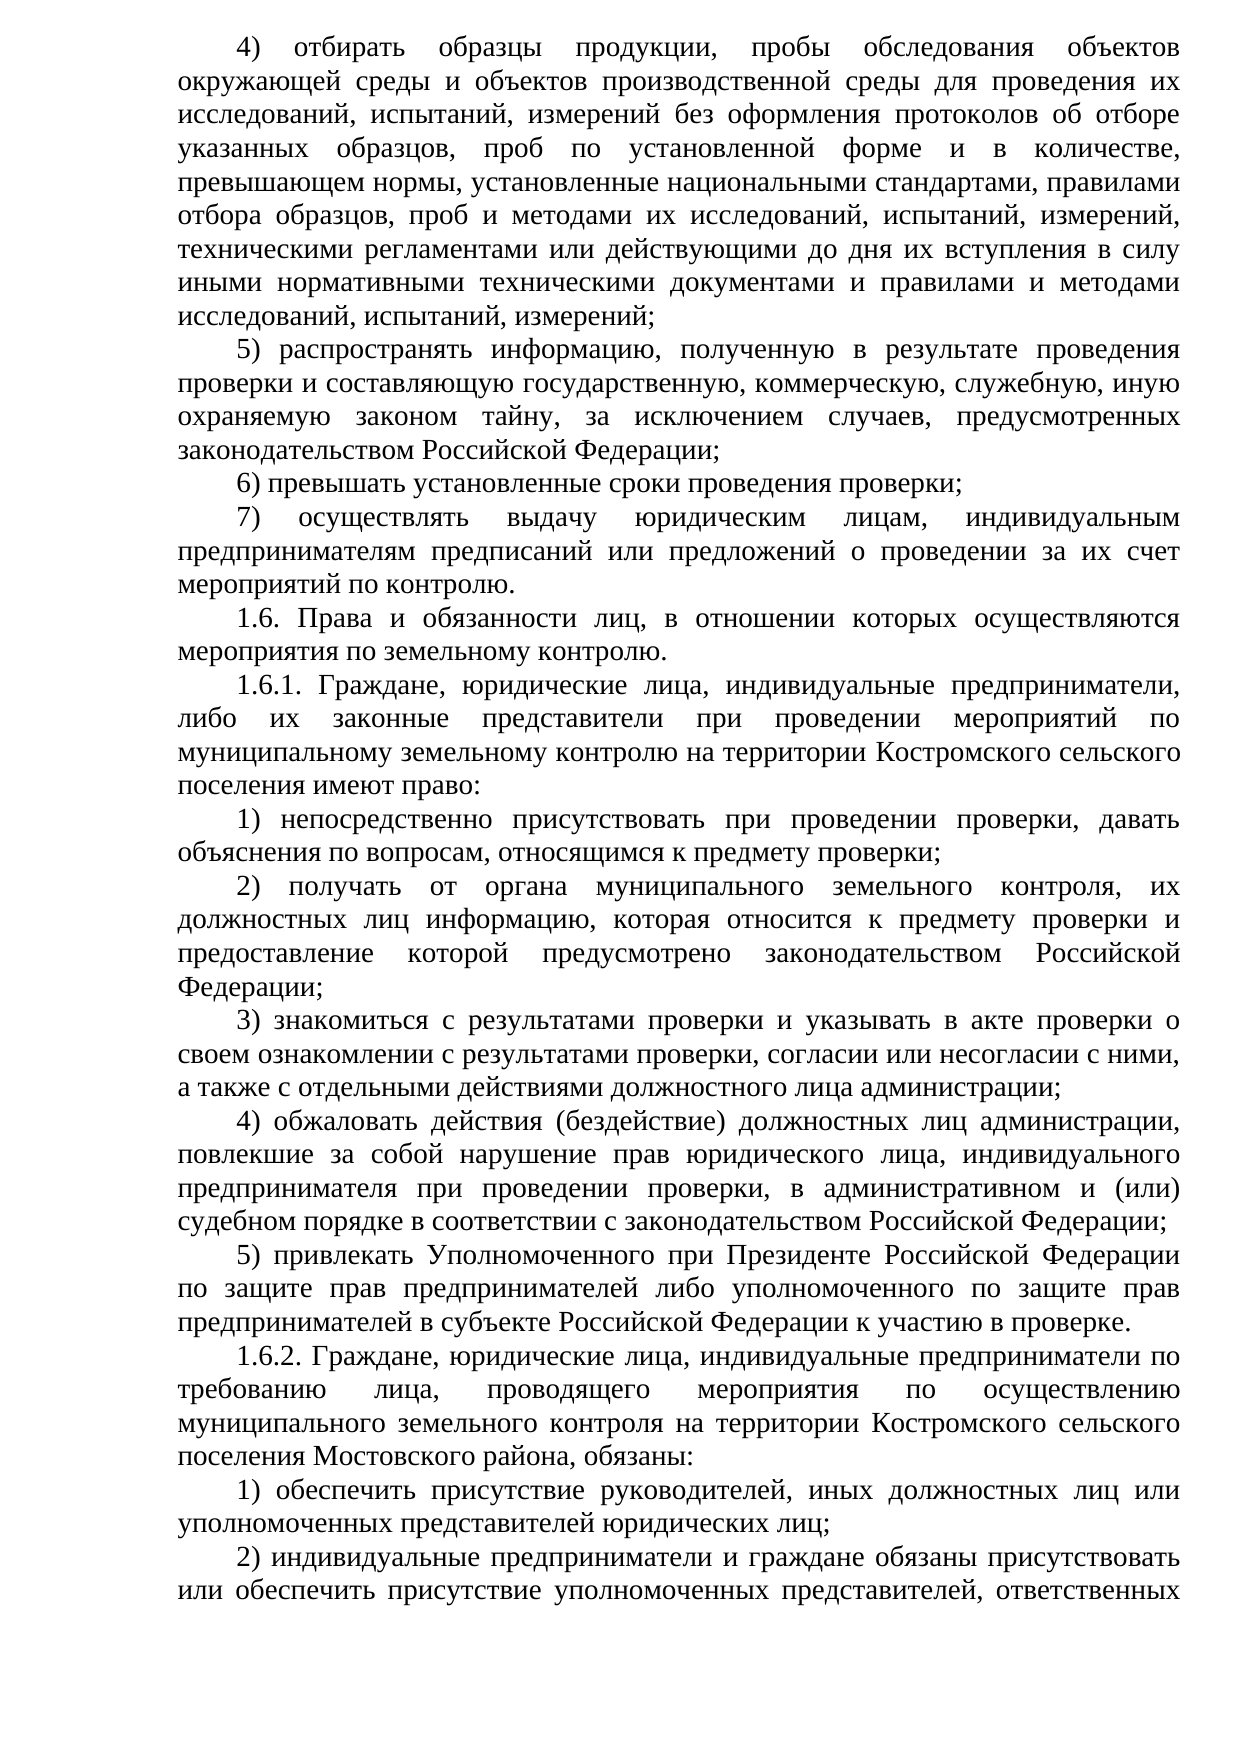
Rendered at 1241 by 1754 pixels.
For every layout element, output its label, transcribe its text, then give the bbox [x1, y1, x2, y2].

text 6) превышать установленные сроки проведения проверки; [177, 466, 1181, 499]
text 1.6.2. Граждане, юридические лица, индивидуальные предприниматели по требованию лица, проводящего мероприятия по осуществлению муниципального земельного контроля на территории Костромского сельского поселения Мостовского района, обязаны: [177, 1338, 1181, 1472]
text 5) привлекать Уполномоченного при Президенте Российской Федерации по защите прав предпринимателей либо уполномоченного по защите прав предпринимателей в субъекте Российской Федерации к участию в проверке. [177, 1237, 1181, 1338]
text 4) обжаловать действия (бездействие) должностных лиц администрации, повлекшие за собой нарушение прав юридического лица, индивидуального предпринимателя при проведении проверки, в административном и (или) судебном порядке в соответствии с законодательством Российской Федерации; [177, 1103, 1181, 1237]
text 1.6. Права и обязанности лиц, в отношении которых осуществляются мероприятия по земельному контролю. [177, 600, 1181, 667]
text 7) осуществлять выдачу юридическим лицам, индивидуальным предпринимателям предписаний или предложений о проведении за их счет мероприятий по контролю. [177, 499, 1181, 600]
text 1.6.1. Граждане, юридические лица, индивидуальные предприниматели, либо их законные представители при проведении мероприятий по муниципальному земельному контролю на территории Костромского сельского поселения имеют право: [177, 667, 1181, 801]
text 1) обеспечить присутствие руководителей, иных должностных лиц или уполномоченных представителей юридических лиц; [177, 1472, 1181, 1539]
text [177, 1539, 1181, 1606]
text 2) получать от органа муниципального земельного контроля, их должностных лиц информацию, которая относится к предмету проверки и предоставление которой предусмотрено законодательством Российской Федерации; [177, 868, 1181, 1002]
text 4) отбирать образцы продукции, пробы обследования объектов окружающей среды и объектов производственной среды для проведения их исследований, испытаний, измерений без оформления протоколов об отборе указанных образцов, проб по установленной форме и в количестве, превышающем нормы, установленные национальными стандартами, правилами отбора образцов, проб и методами их исследований, испытаний, измерений, техническими регламентами или действующими до дня их вступления в силу иными нормативными техническими документами и правилами и методами исследований, испытаний, измерений; [177, 29, 1181, 331]
text 3) знакомиться с результатами проверки и указывать в акте проверки о своем ознакомлении с результатами проверки, согласии или несогласии с ними, а также с отдельными действиями должностного лица администрации; [177, 1002, 1181, 1103]
text 5) распространять информацию, полученную в результате проведения проверки и составляющую государственную, коммерческую, служебную, иную охраняемую законом тайну, за исключением случаев, предусмотренных законодательством Российской Федерации; [177, 331, 1181, 466]
text 1) непосредственно присутствовать при проведении проверки, давать объяснения по вопросам, относящимся к предмету проверки; [177, 801, 1181, 868]
